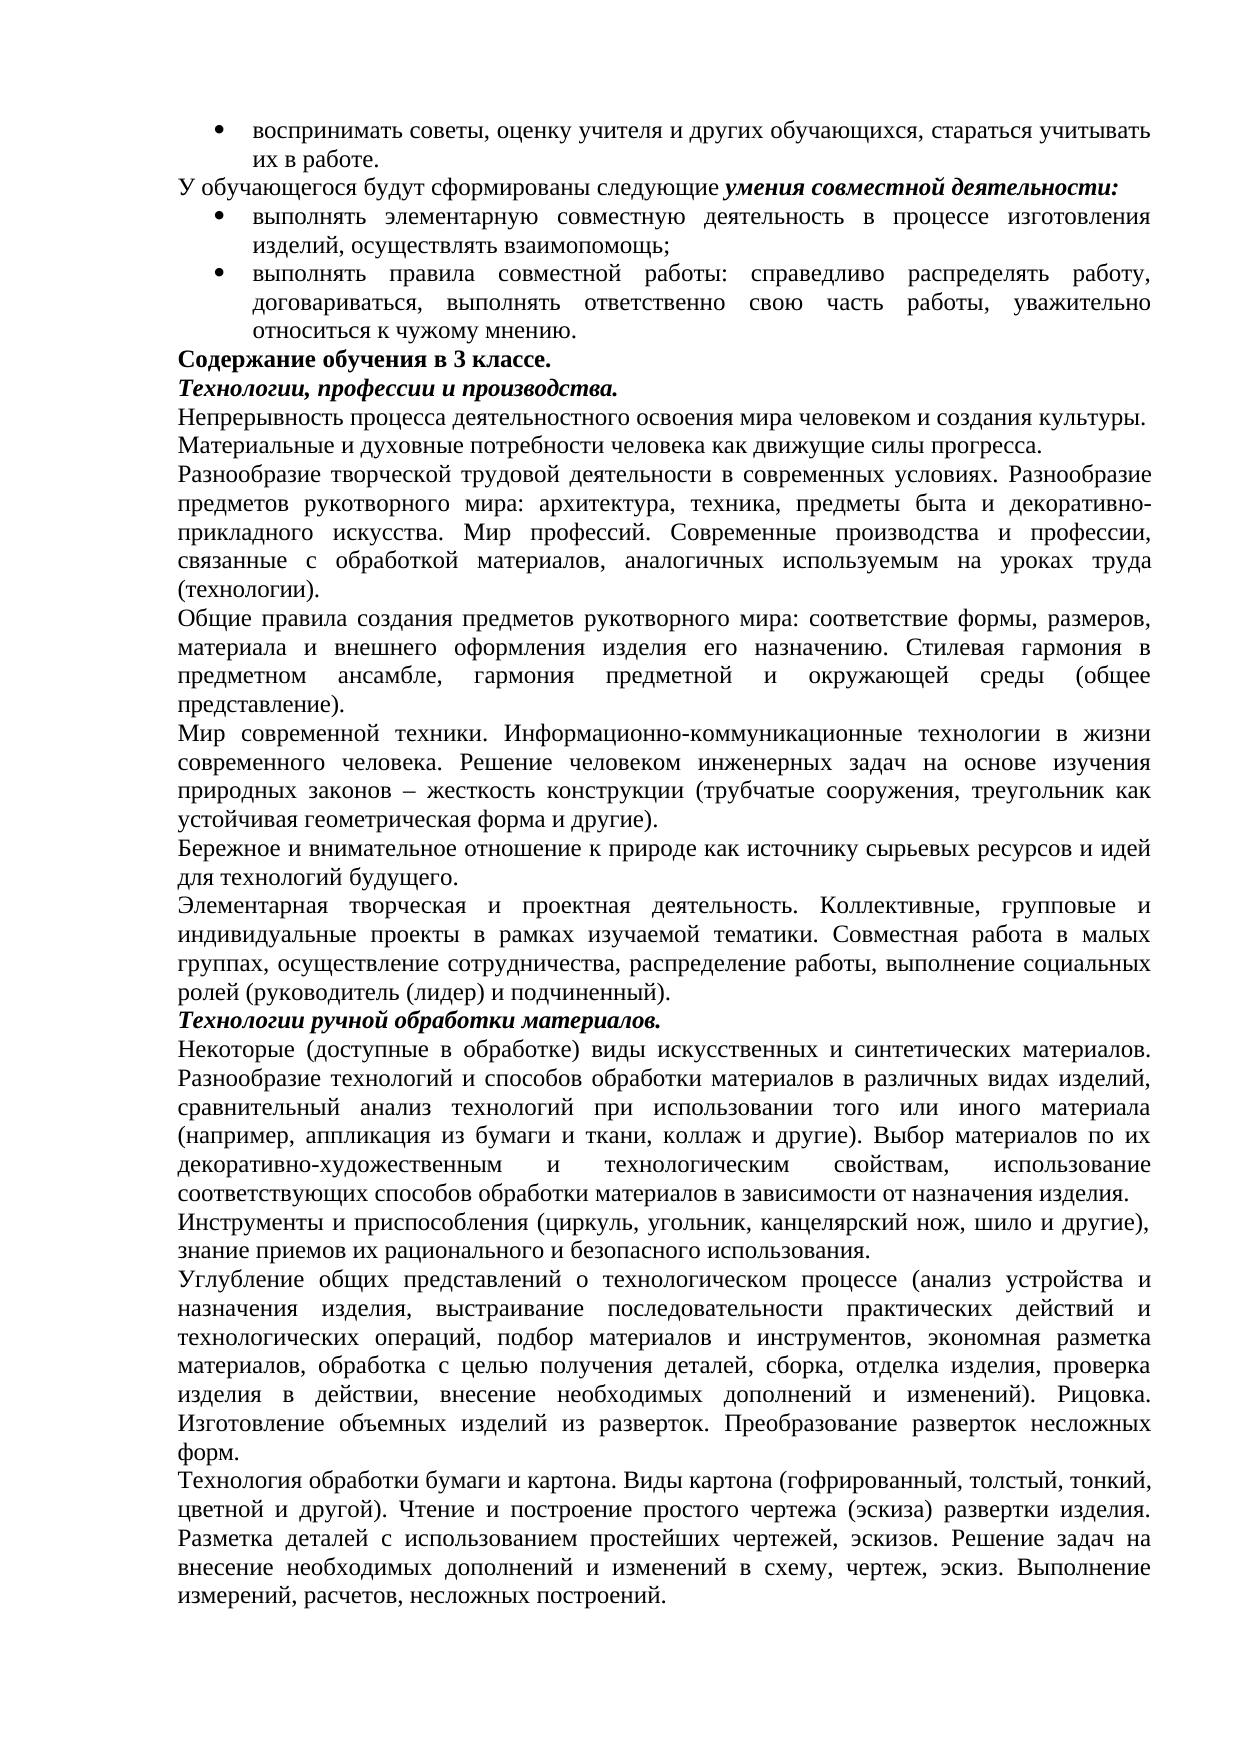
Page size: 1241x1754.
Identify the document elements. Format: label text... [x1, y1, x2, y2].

text Разнообразие творческой трудовой деятельности в современных условиях. Разнообразие предметов рукотворного мира: архитектура, техника, предметы быта и декоративно- прикладного искусства. Мир профессий. Современные производства и профессии, связанные с обработкой материалов, аналогичных используемым на уроках труда (технологии). [177, 459, 1152, 603]
text Бережное и внимательное отношение к природе как источнику сырьевых ресурсов и идей для технологий будущего. [177, 833, 1152, 890]
text Общие правила создания предметов рукотворного мира: соответствие формы, размеров, материала и внешнего оформления изделия его назначению. Стилевая гармония в предметном ансамбле, гармония предметной и окружающей среды (общее представление). [177, 603, 1152, 718]
list воспринимать советы, оценку учителя и других обучающихся, стараться учитывать их в работе. [215, 115, 1151, 173]
list выполнять элементарную совместную деятельность в процессе изготовления изделий, осуществлять взаимопомощь; [215, 202, 1152, 258]
text Углубление общих представлений о технологическом процессе (анализ устройства и назначения изделия, выстраивание последовательности практических действий и технологических операций, подбор материалов и инструментов, экономная разметка материалов, обработка с целью получения деталей, сборка, отделка изделия, проверка изделия в действии, внесение необходимых дополнений и изменений). Рицовка. Изготовление объемных изделий из разверток. Преобразование разверток несложных форм. [177, 1264, 1152, 1466]
list выполнять правила совместной работы: справедливо распределять работу, договариваться, выполнять ответственно свою часть работы, уважительно относиться к чужому мнению. [215, 259, 1152, 343]
text Инструменты и приспособления (циркуль, угольник, канцелярский нож, шило и другие), знание приемов их рационального и безопасного использования. [177, 1207, 1151, 1264]
text У обучающегося будут сформированы следующие умения совместной деятельности: [177, 173, 1163, 202]
text Технология обработки бумаги и картона. Виды картона (гофрированный, толстый, тонкий, цветной и другой). Чтение и построение простого чертежа (эскиза) развертки изделия. Разметка деталей с использованием простейших чертежей, эскизов. Решение задач на внесение необходимых дополнений и изменений в схему, чертеж, эскиз. Выполнение измерений, расчетов, несложных построений. [177, 1466, 1152, 1609]
text Некоторые (доступные в обработке) виды искусственных и синтетических материалов. Разнообразие технологий и способов обработки материалов в различных видах изделий, сравнительный анализ технологий при использовании того или иного материала (например, аппликация из бумаги и ткани, коллаж и другие). Выбор материалов по их декоративно-художественным и технологическим свойствам, использование соответствующих способов обработки материалов в зависимости от назначения изделия. [177, 1034, 1152, 1207]
subtitle Содержание обучения в 3 классе. [177, 344, 1163, 373]
text Непрерывность процесса деятельностного освоения мира человеком и создания культуры. Материальные и духовные потребности человека как движущие силы прогресса. [177, 402, 1152, 459]
subtitle Технологии ручной обработки материалов. [177, 1006, 1163, 1034]
text Мир современной техники. Информационно-коммуникационные технологии в жизни современного человека. Решение человеком инженерных задач на основе изучения природных законов – жесткость конструкции (трубчатые сооружения, треугольник как устойчивая геометрическая форма и другие). [177, 718, 1152, 833]
subtitle Технологии, профессии и производства. [177, 373, 1163, 402]
text Элементарная творческая и проектная деятельность. Коллективные, групповые и индивидуальные проекты в рамках изучаемой тематики. Совместная работа в малых группах, осуществление сотрудничества, распределение работы, выполнение социальных ролей (руководитель (лидер) и подчиненный). [177, 890, 1152, 1005]
